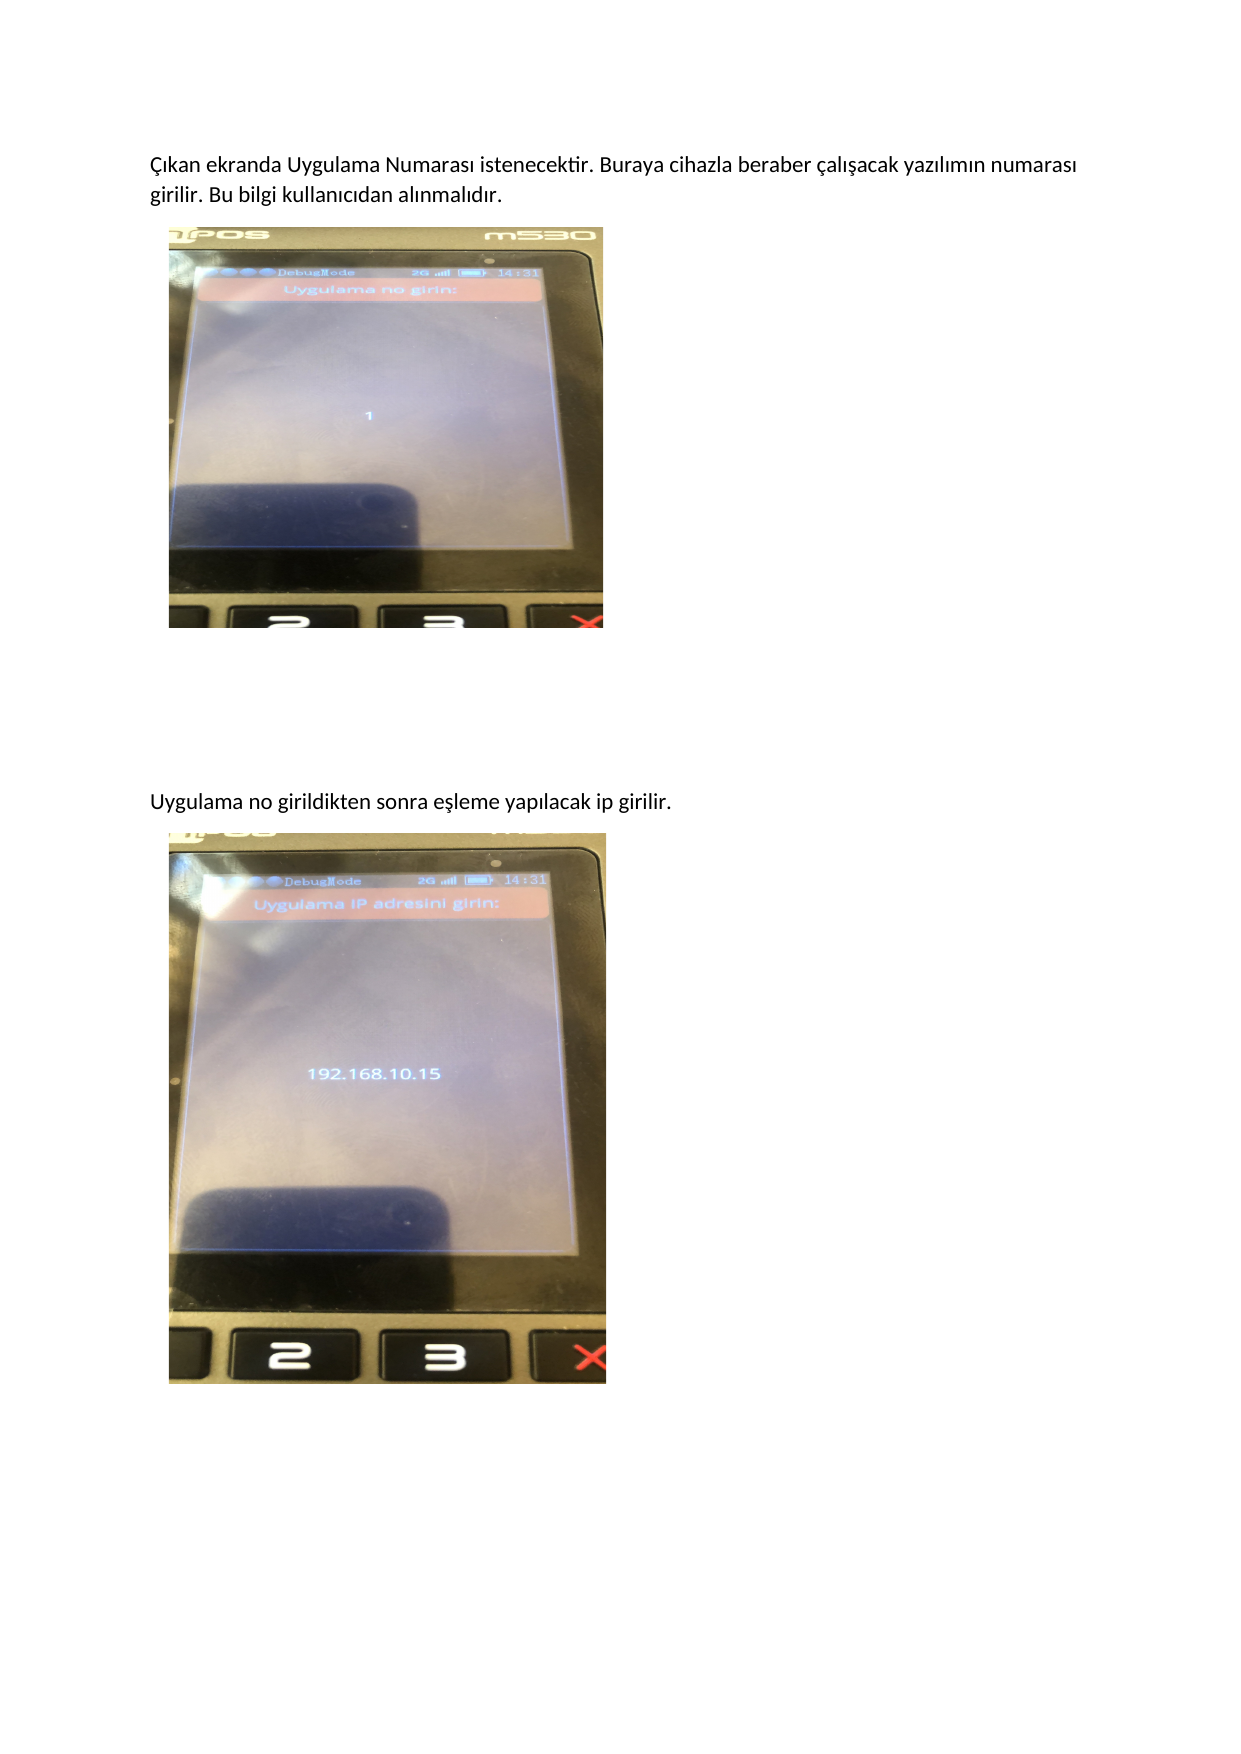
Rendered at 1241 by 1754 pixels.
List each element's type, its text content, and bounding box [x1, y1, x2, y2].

text Çıkan ekranda Uygulama Numarası istenecektir. Buraya cihazla beraber çalışacak yazılımın numarası girilir. Bu bilgi kullanıcıdan alınmalıdır. [150, 150, 1090, 208]
text Uygulama no girildikten sonra eşleme yapılacak ip girilir. [150, 787, 1090, 815]
